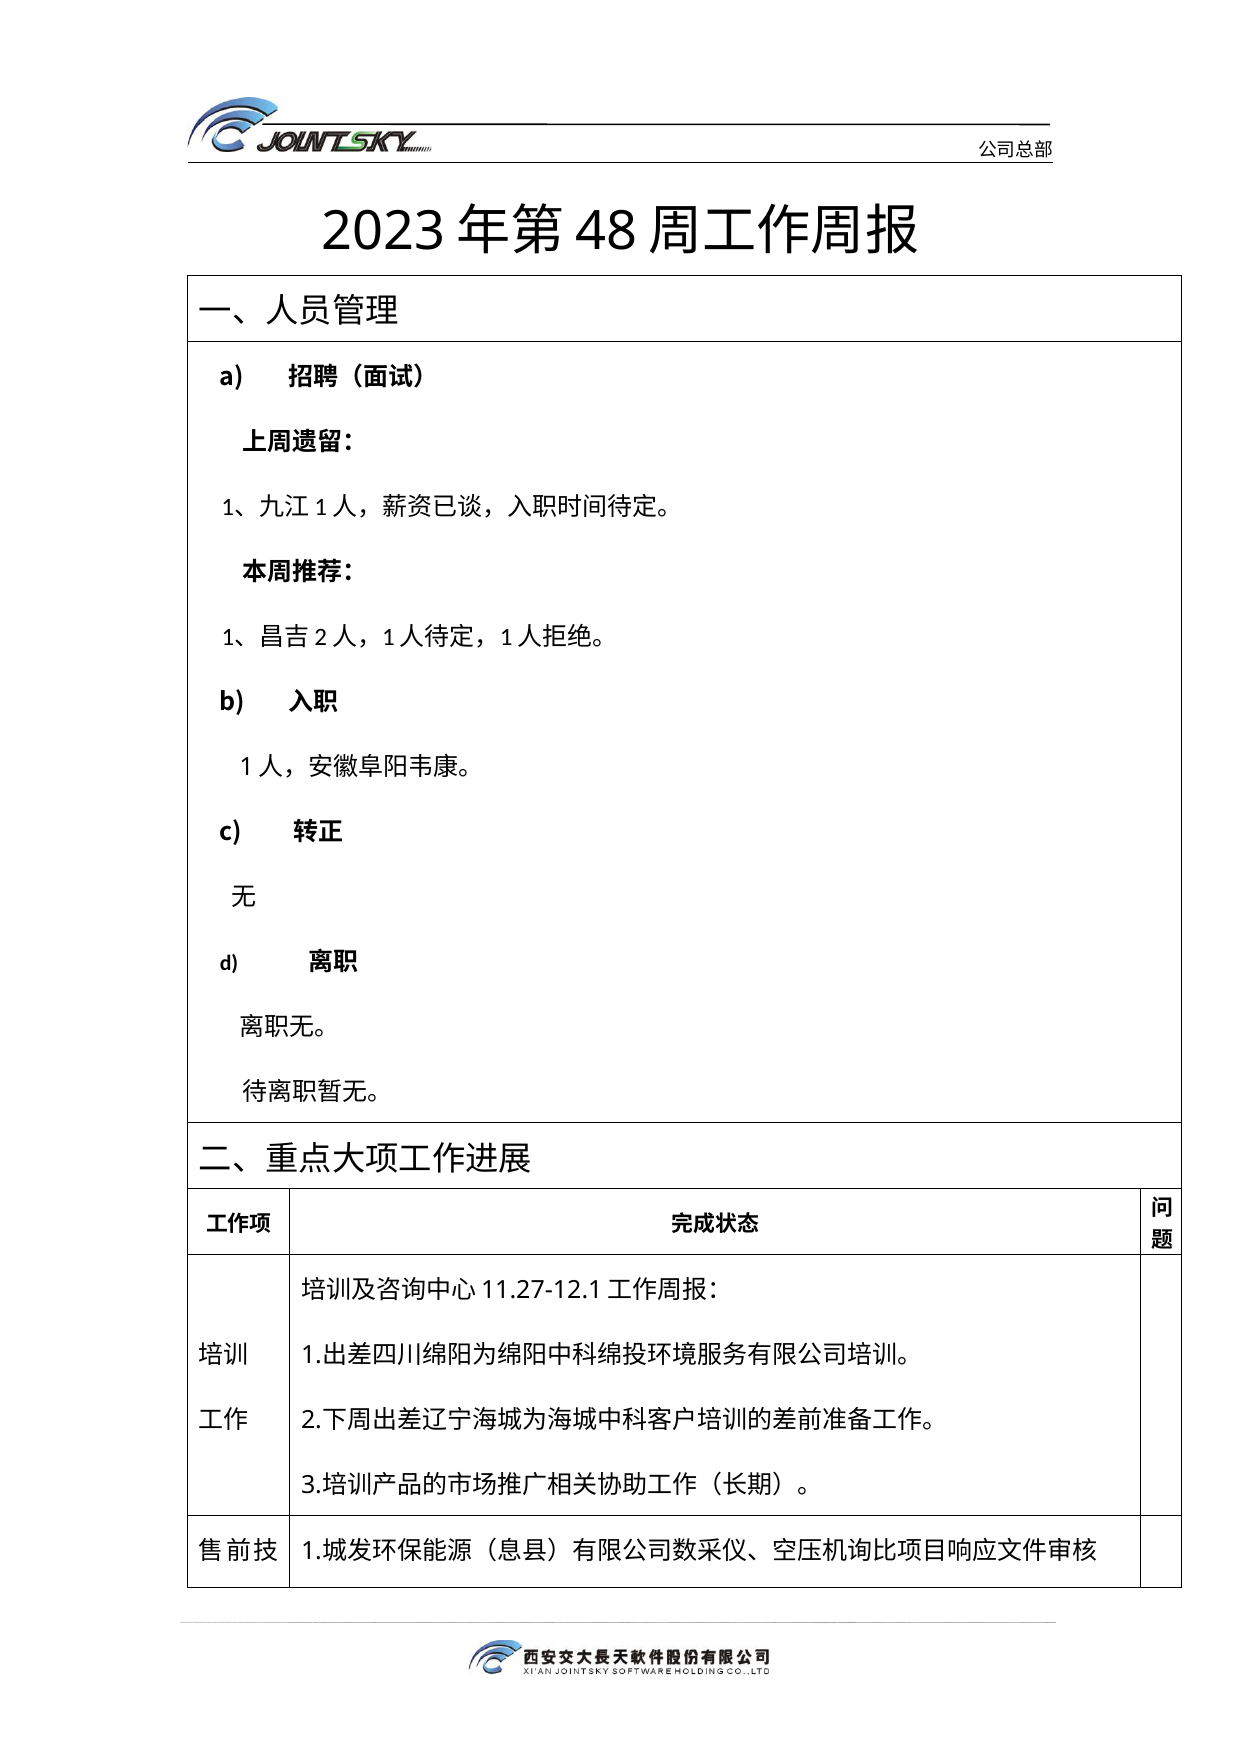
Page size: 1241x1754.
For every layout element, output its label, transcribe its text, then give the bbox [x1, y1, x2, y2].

table_cell 招聘（面试） 上周遗留： 1、九江1人，薪资已谈，入职时间待定。 本周推荐： 1、昌吉2人，1人待定，1人拒绝。 入职 1人，安徽阜阳韦康。 转正 无 离职 离职无。 待离职暂无。 [188, 342, 1181, 1122]
picture [187, 97, 432, 152]
table_cell 完成状态 [290, 1189, 1140, 1254]
table_cell 培训 工作 [188, 1255, 289, 1515]
table_header 一、人员管理 [188, 276, 1181, 341]
table_cell 二、重点大项工作进展 [188, 1123, 1181, 1188]
text 2023年第48周工作周报 [187, 177, 1053, 275]
picture [468, 1640, 769, 1675]
table_cell 工作项 [188, 1189, 289, 1254]
table_cell 1.城发环保能源（息县）有限公司数采仪、空压机询比项目响应文件审核 2.甘孜藏族自治州生态环境局甘孜州生态环境智慧执法监管服务能力建设项目-设备部分 3.光大城乡再生能源（绵竹）有限公司企业环保365服务标书审核 [290, 1516, 1140, 1587]
table_cell [1141, 1516, 1181, 1587]
table_cell 售前技术支持 [188, 1516, 289, 1587]
table_cell [1141, 1255, 1181, 1515]
table_cell 培训及咨询中心11.27-12.1工作周报： 1.出差四川绵阳为绵阳中科绵投环境服务有限公司培训。 2.下周出差辽宁海城为海城中科客户培训的差前准备工作。 3.培训产品的市场推广相关协助工作（长期）。 [290, 1255, 1140, 1515]
table_cell 问题 [1141, 1189, 1181, 1254]
